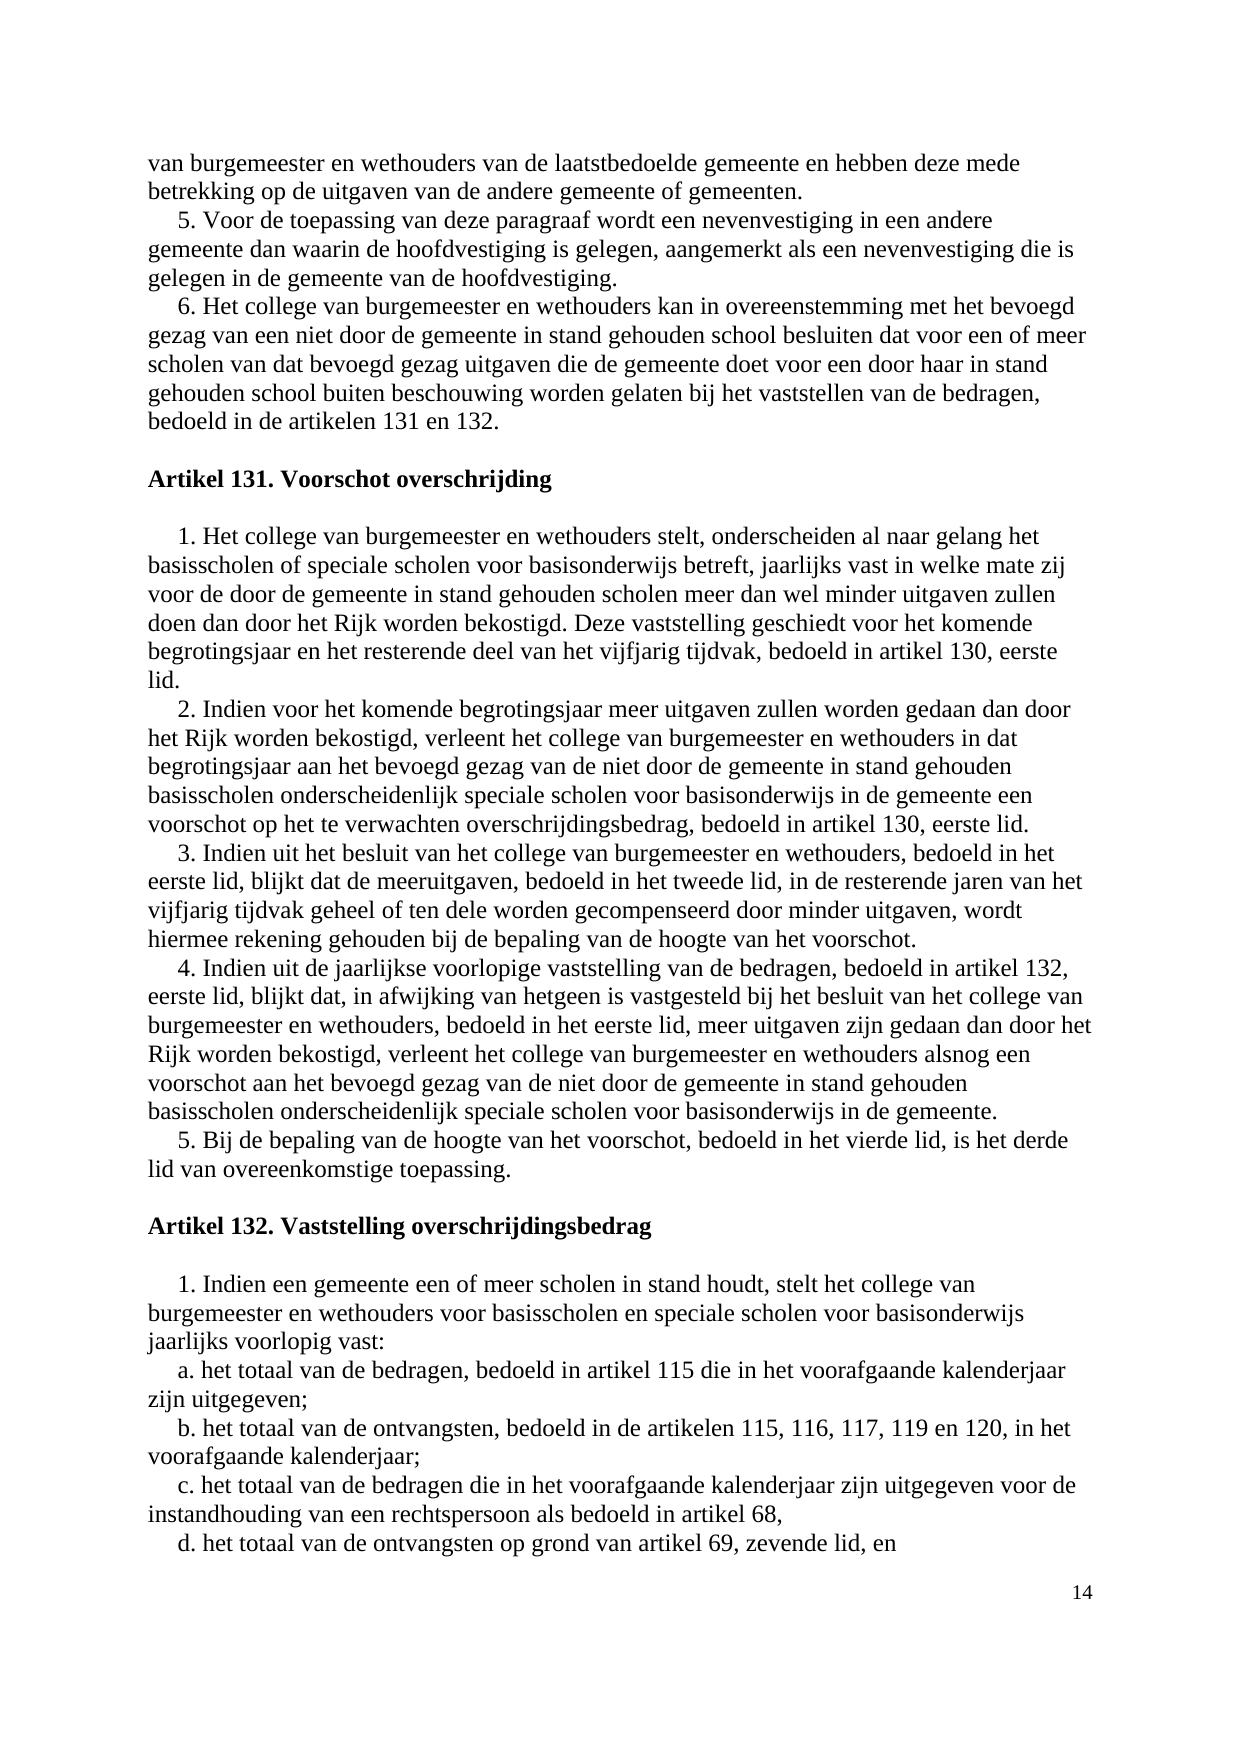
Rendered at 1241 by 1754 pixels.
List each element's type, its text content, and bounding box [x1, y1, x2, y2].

text 5. Bij de bepaling van de hoogte van het voorschot, bedoeld in het vierde lid, is het derde lid van overeenkomstige toepassing. [148, 1125, 1092, 1183]
text 4. Indien uit de jaarlijkse voorlopige vaststelling van de bedragen, bedoeld in artikel 132, eerste lid, blijkt dat, in afwijking van hetgeen is vastgesteld bij het besluit van het college van burgemeester en wethouders, bedoeld in het eerste lid, meer uitgaven zijn gedaan dan door het Rijk worden bekostigd, verleent het college van burgemeester en wethouders alsnog een voorschot aan het bevoegd gezag van de niet door de gemeente in stand gehouden basisscholen onderscheidenlijk speciale scholen voor basisonderwijs in de gemeente. [148, 953, 1092, 1125]
text 1. Het college van burgemeester en wethouders stelt, onderscheiden al naar gelang het basisscholen of speciale scholen voor basisonderwijs betreft, jaarlijks vast in welke mate zij voor de door de gemeente in stand gehouden scholen meer dan wel minder uitgaven zullen doen dan door het Rijk worden bekostigd. Deze vaststelling geschiedt voor het komende begrotingsjaar en het resterende deel van het vijfjarig tijdvak, bedoeld in artikel 130, eerste lid. [148, 521, 1092, 694]
text 2. Indien voor het komende begrotingsjaar meer uitgaven zullen worden gedaan dan door het Rijk worden bekostigd, verleent het college van burgemeester en wethouders in dat begrotingsjaar aan het bevoegd gezag van de niet door de gemeente in stand gehouden basisscholen onderscheidenlijk speciale scholen voor basisonderwijs in de gemeente een voorschot op het te verwachten overschrijdingsbedrag, bedoeld in artikel 130, eerste lid. [148, 694, 1092, 838]
text Artikel 132. Vaststelling overschrijdingsbedrag [148, 1211, 1092, 1240]
text 1. Indien een gemeente een of meer scholen in stand houdt, stelt het college van burgemeester en wethouders voor basisscholen en speciale scholen voor basisonderwijs jaarlijks voorlopig vast: [148, 1269, 1092, 1355]
text 6. Het college van burgemeester en wethouders kan in overeenstemming met het bevoegd gezag van een niet door de gemeente in stand gehouden school besluiten dat voor een of meer scholen van dat bevoegd gezag uitgaven die de gemeente doet voor een door haar in stand gehouden school buiten beschouwing worden gelaten bij het vaststellen van de bedragen, bedoeld in de artikelen 131 en 132. [148, 291, 1092, 435]
text Artikel 131. Voorschot overschrijding [148, 464, 1092, 493]
text b. het totaal van de ontvangsten, bedoeld in de artikelen 115, 116, 117, 119 en 120, in het voorafgaande kalenderjaar; [148, 1413, 1092, 1470]
text 5. Voor de toepassing van deze paragraaf wordt een nevenvestiging in een andere gemeente dan waarin de hoofdvestiging is gelegen, aangemerkt als een nevenvestiging die is gelegen in de gemeente van de hoofdvestiging. [148, 205, 1092, 291]
text a. het totaal van de bedragen, bedoeld in artikel 115 die in het voorafgaande kalenderjaar zijn uitgegeven; [148, 1355, 1092, 1413]
text c. het totaal van de bedragen die in het voorafgaande kalenderjaar zijn uitgegeven voor de instandhouding van een rechtspersoon als bedoeld in artikel 68, [148, 1470, 1092, 1528]
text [148, 148, 1092, 205]
text d. het totaal van de ontvangsten op grond van artikel 69, zevende lid, en [148, 1528, 1092, 1556]
text 3. Indien uit het besluit van het college van burgemeester en wethouders, bedoeld in het eerste lid, blijkt dat de meeruitgaven, bedoeld in het tweede lid, in de resterende jaren van het vijfjarig tijdvak geheel of ten dele worden gecompenseerd door minder uitgaven, wordt hiermee rekening gehouden bij de bepaling van de hoogte van het voorschot. [148, 838, 1092, 953]
